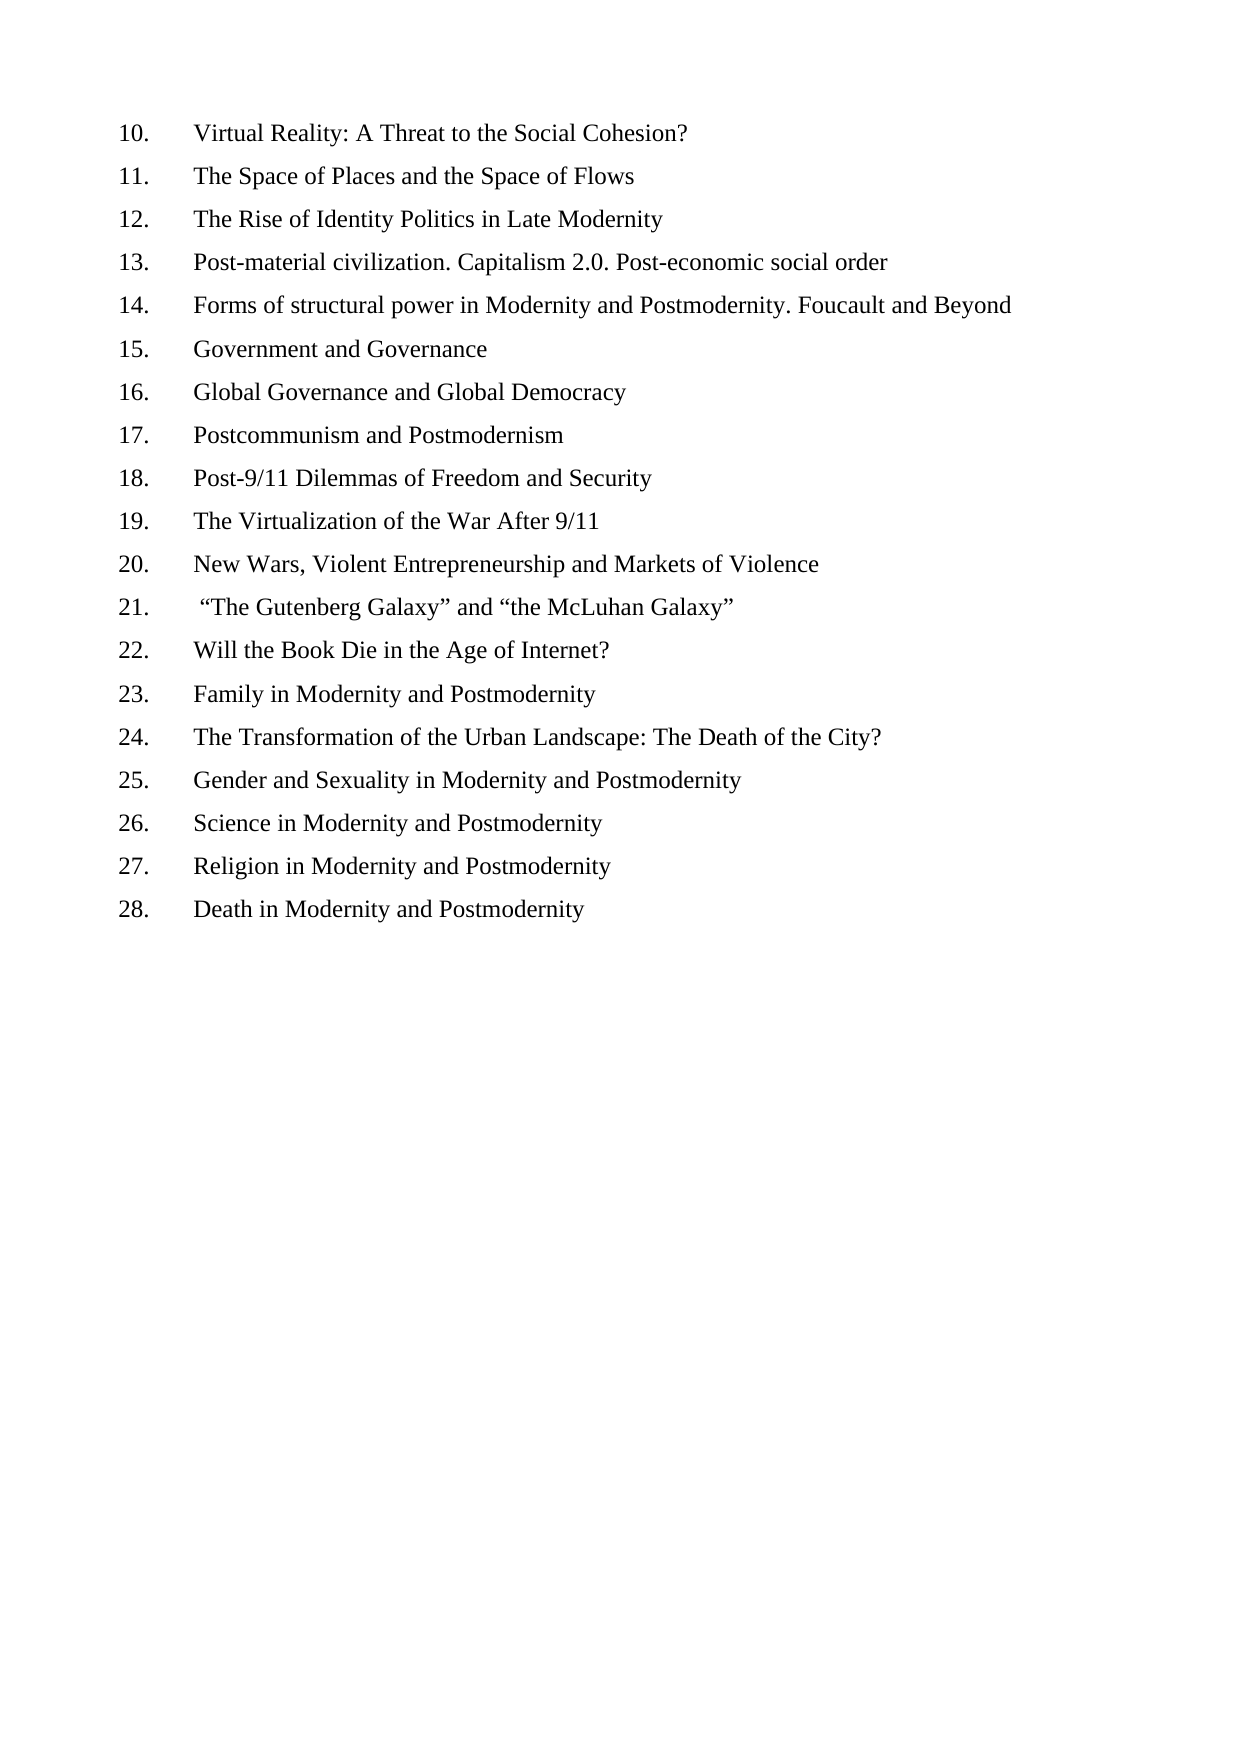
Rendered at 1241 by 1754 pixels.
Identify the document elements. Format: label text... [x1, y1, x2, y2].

list Post-9/11 Dilemmas of Freedom and Security [118, 463, 1122, 492]
list Government and Governance [118, 334, 1122, 362]
list Religion in Modernity and Postmodernity [118, 851, 1122, 880]
list The Virtualization of the War After 9/11 [118, 506, 1122, 535]
list The Transformation of the Urban Landscape: The Death of the City? [118, 722, 1122, 751]
list Will the Book Die in the Age of Internet? [118, 636, 1122, 664]
list New Wars, Violent Entrepreneurship and Markets of Violence [118, 549, 1122, 578]
list Science in Modernity and Postmodernity [118, 808, 1122, 837]
list “The Gutenberg Galaxy” and “the McLuhan Galaxy” [118, 592, 1122, 621]
list Global Governance and Global Democracy [118, 377, 1122, 406]
list Gender and Sexuality in Modernity and Postmodernity [118, 765, 1122, 794]
list Post-material civilization. Capitalism 2.0. Post-economic social order [118, 247, 1122, 276]
list Death in Modernity and Postmodernity [118, 894, 1122, 923]
list Virtual Reality: A Threat to the Social Cohesion? [118, 118, 1122, 147]
list The Space of Places and the Space of Flows [118, 161, 1122, 190]
list The Rise of Identity Politics in Late Modernity [118, 204, 1122, 233]
list Forms of structural power in Modernity and Postmodernity. Foucault and Beyond [118, 291, 1122, 319]
list Family in Modernity and Postmodernity [118, 679, 1122, 707]
list Postcommunism and Postmodernism [118, 420, 1122, 449]
